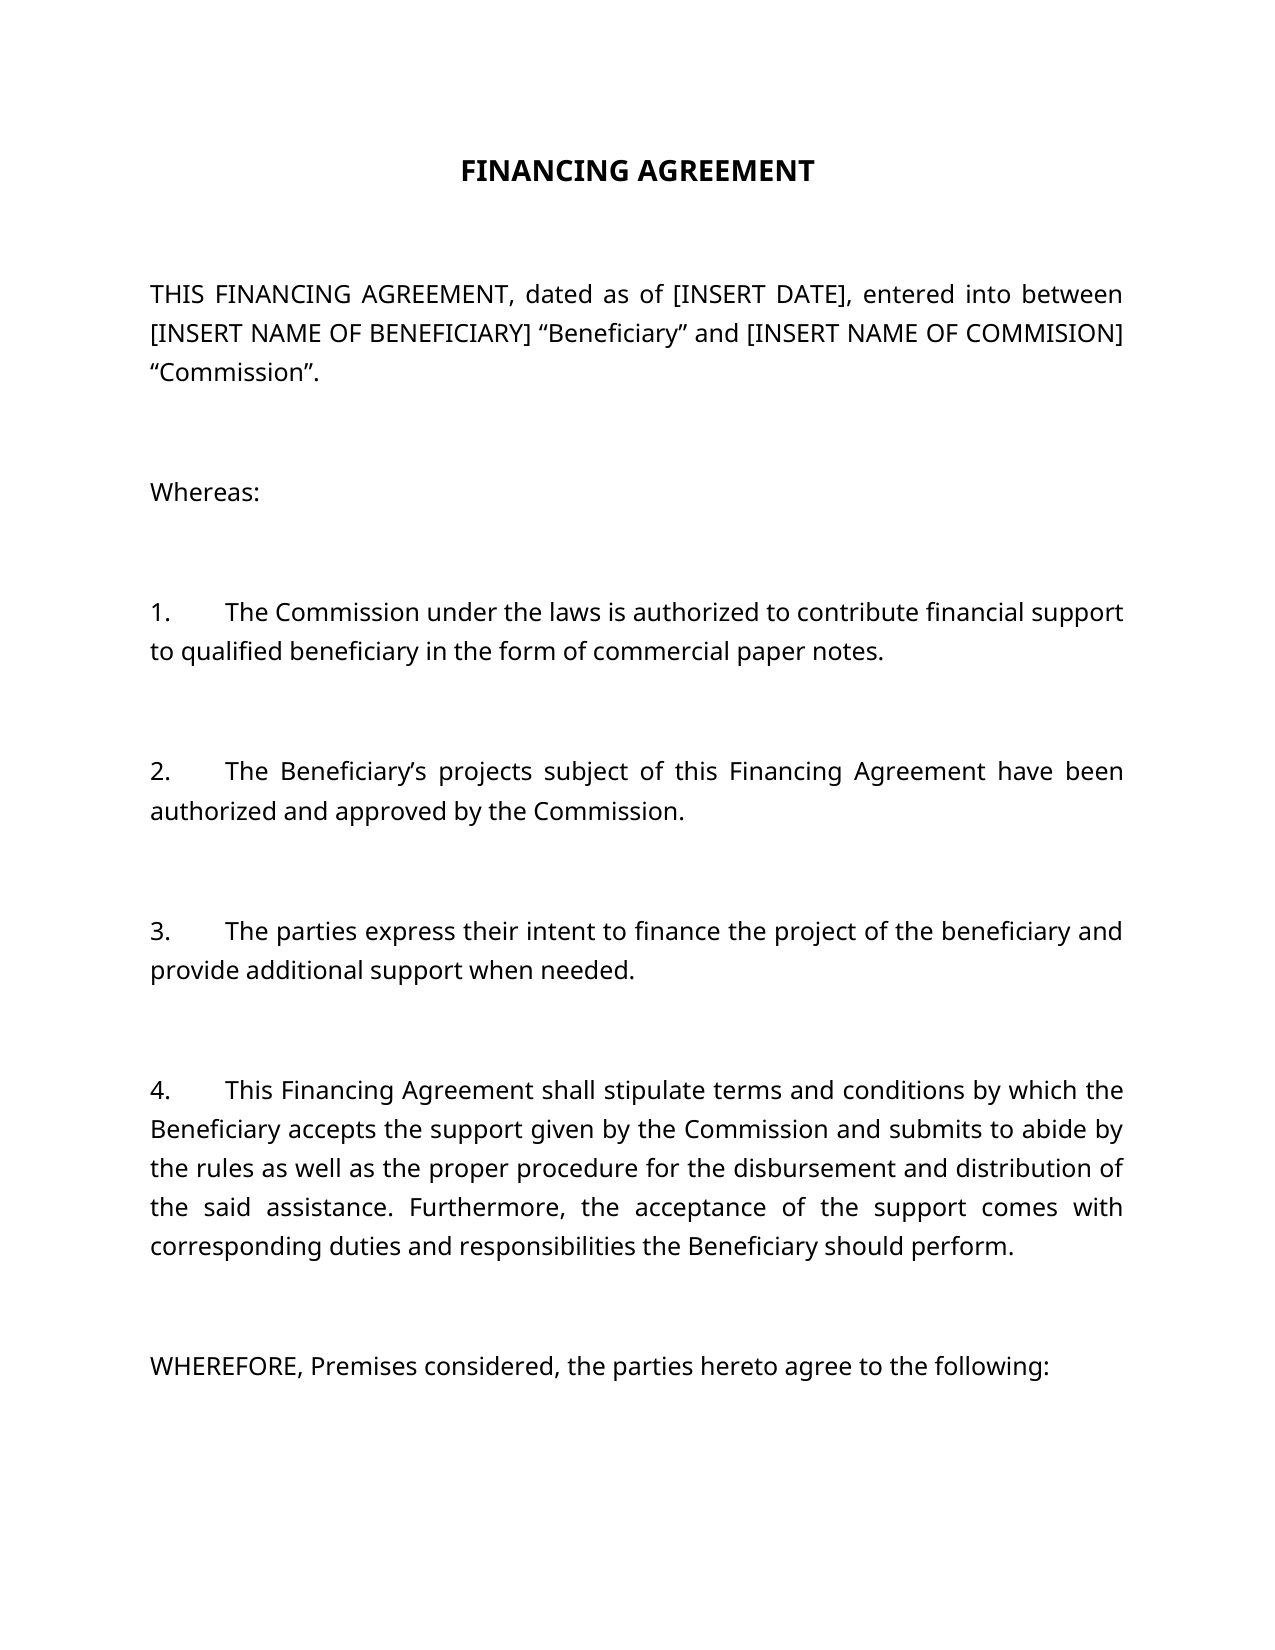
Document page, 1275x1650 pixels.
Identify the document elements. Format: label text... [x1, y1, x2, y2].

text Whereas: [150, 475, 1125, 509]
text FINANCING AGREEMENT [150, 150, 1125, 190]
text 4. This Financing Agreement shall stipulate terms and conditions by which the Beneficiary accepts the support given by the Commission and submits to abide by the rules as well as the proper procedure for the disbursement and distribution of the said assistance. Furthermore, the acceptance of the support comes with corresponding duties and responsibilities the Beneficiary should perform. [150, 1072, 1125, 1263]
text 3. The parties express their intent to finance the project of the beneficiary and provide additional support when needed. [150, 913, 1125, 986]
text WHEREFORE, Premises considered, the parties hereto agree to the following: [150, 1349, 1125, 1383]
text 2. The Beneficiary’s projects subject of this Financing Agreement have been authorized and approved by the Commission. [150, 754, 1125, 827]
text THIS FINANCING AGREEMENT, dated as of [INSERT DATE], entered into between [INSERT NAME OF BENEFICIARY] “Beneficiary” and [INSERT NAME OF COMMISION] “Commission”. [150, 276, 1125, 389]
text 1. The Commission under the laws is authorized to contribute financial support to qualified beneficiary in the form of commercial paper notes. [150, 595, 1125, 668]
